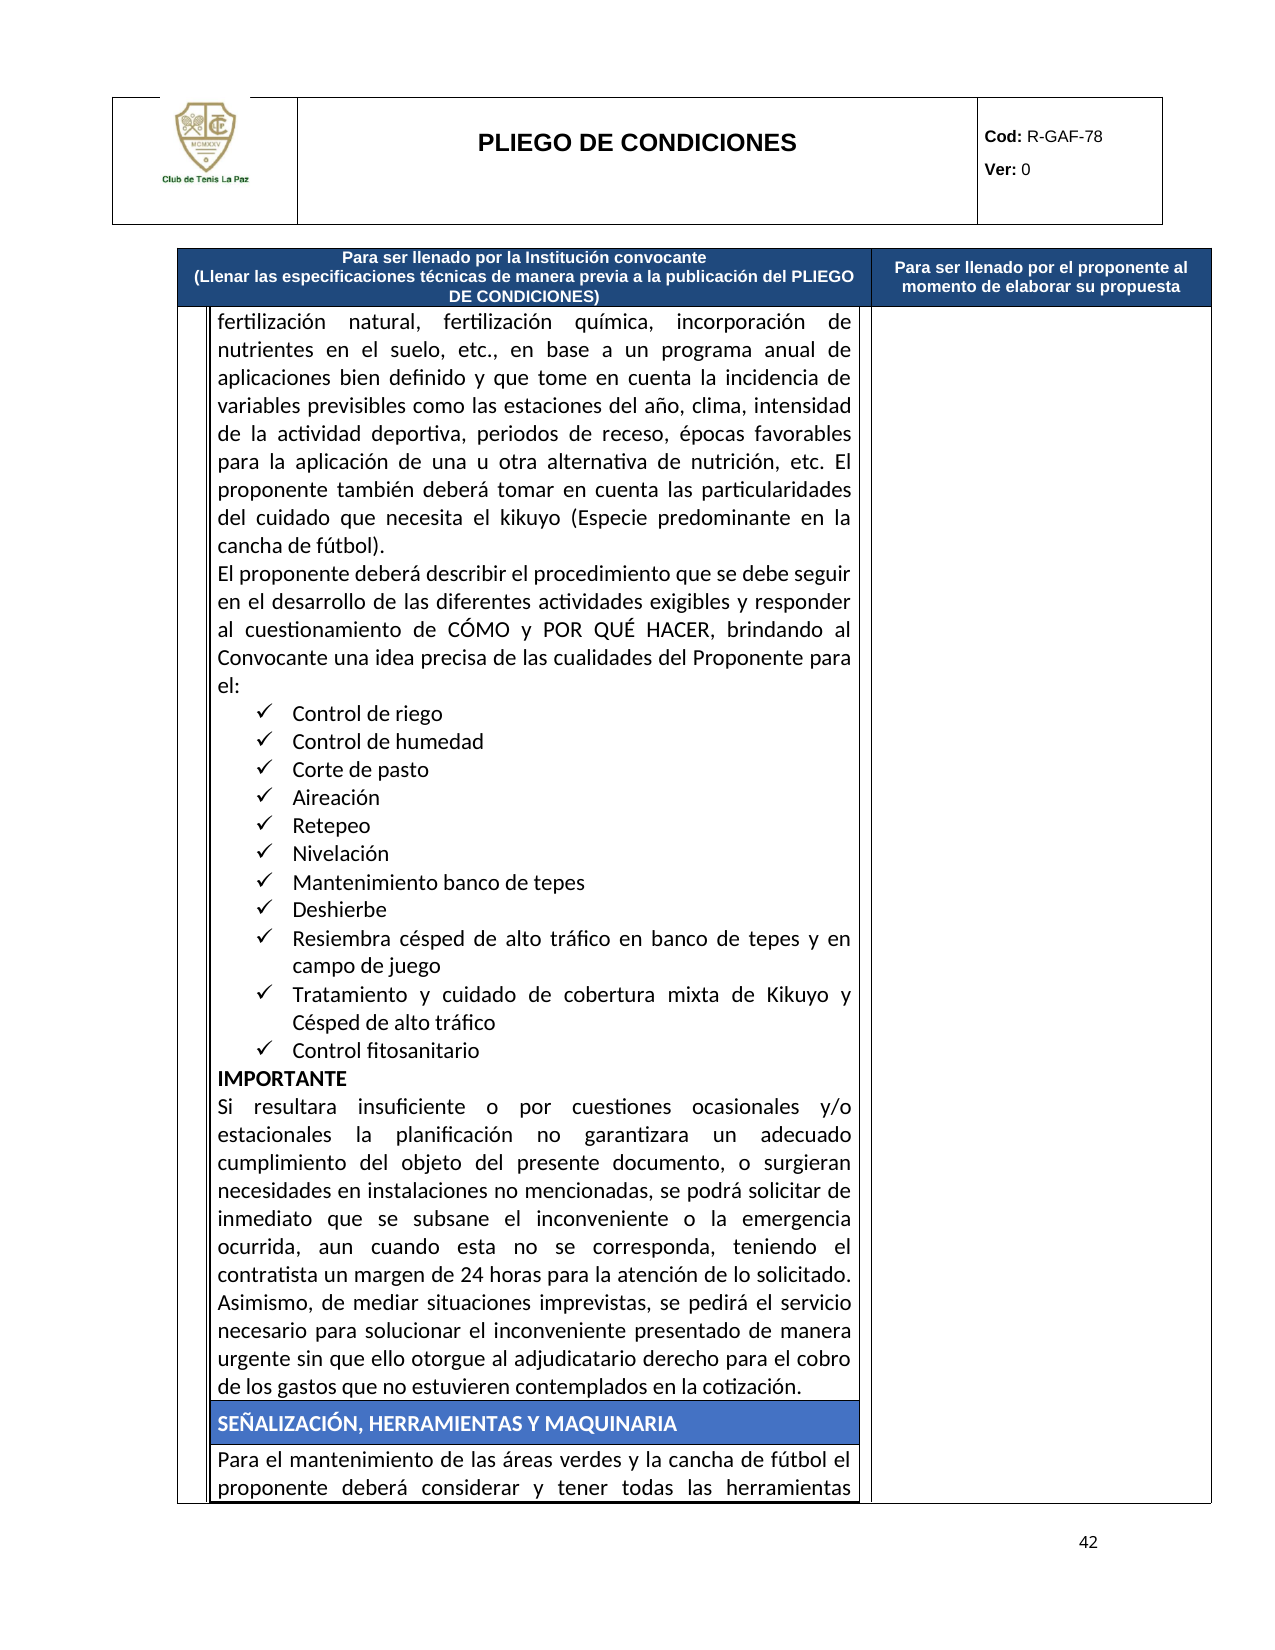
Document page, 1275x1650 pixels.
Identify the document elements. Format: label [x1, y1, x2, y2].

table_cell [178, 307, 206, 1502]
picture [160, 97, 251, 188]
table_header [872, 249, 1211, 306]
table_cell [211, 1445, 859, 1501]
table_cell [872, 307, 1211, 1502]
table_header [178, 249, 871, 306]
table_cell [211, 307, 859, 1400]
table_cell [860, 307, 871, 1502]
